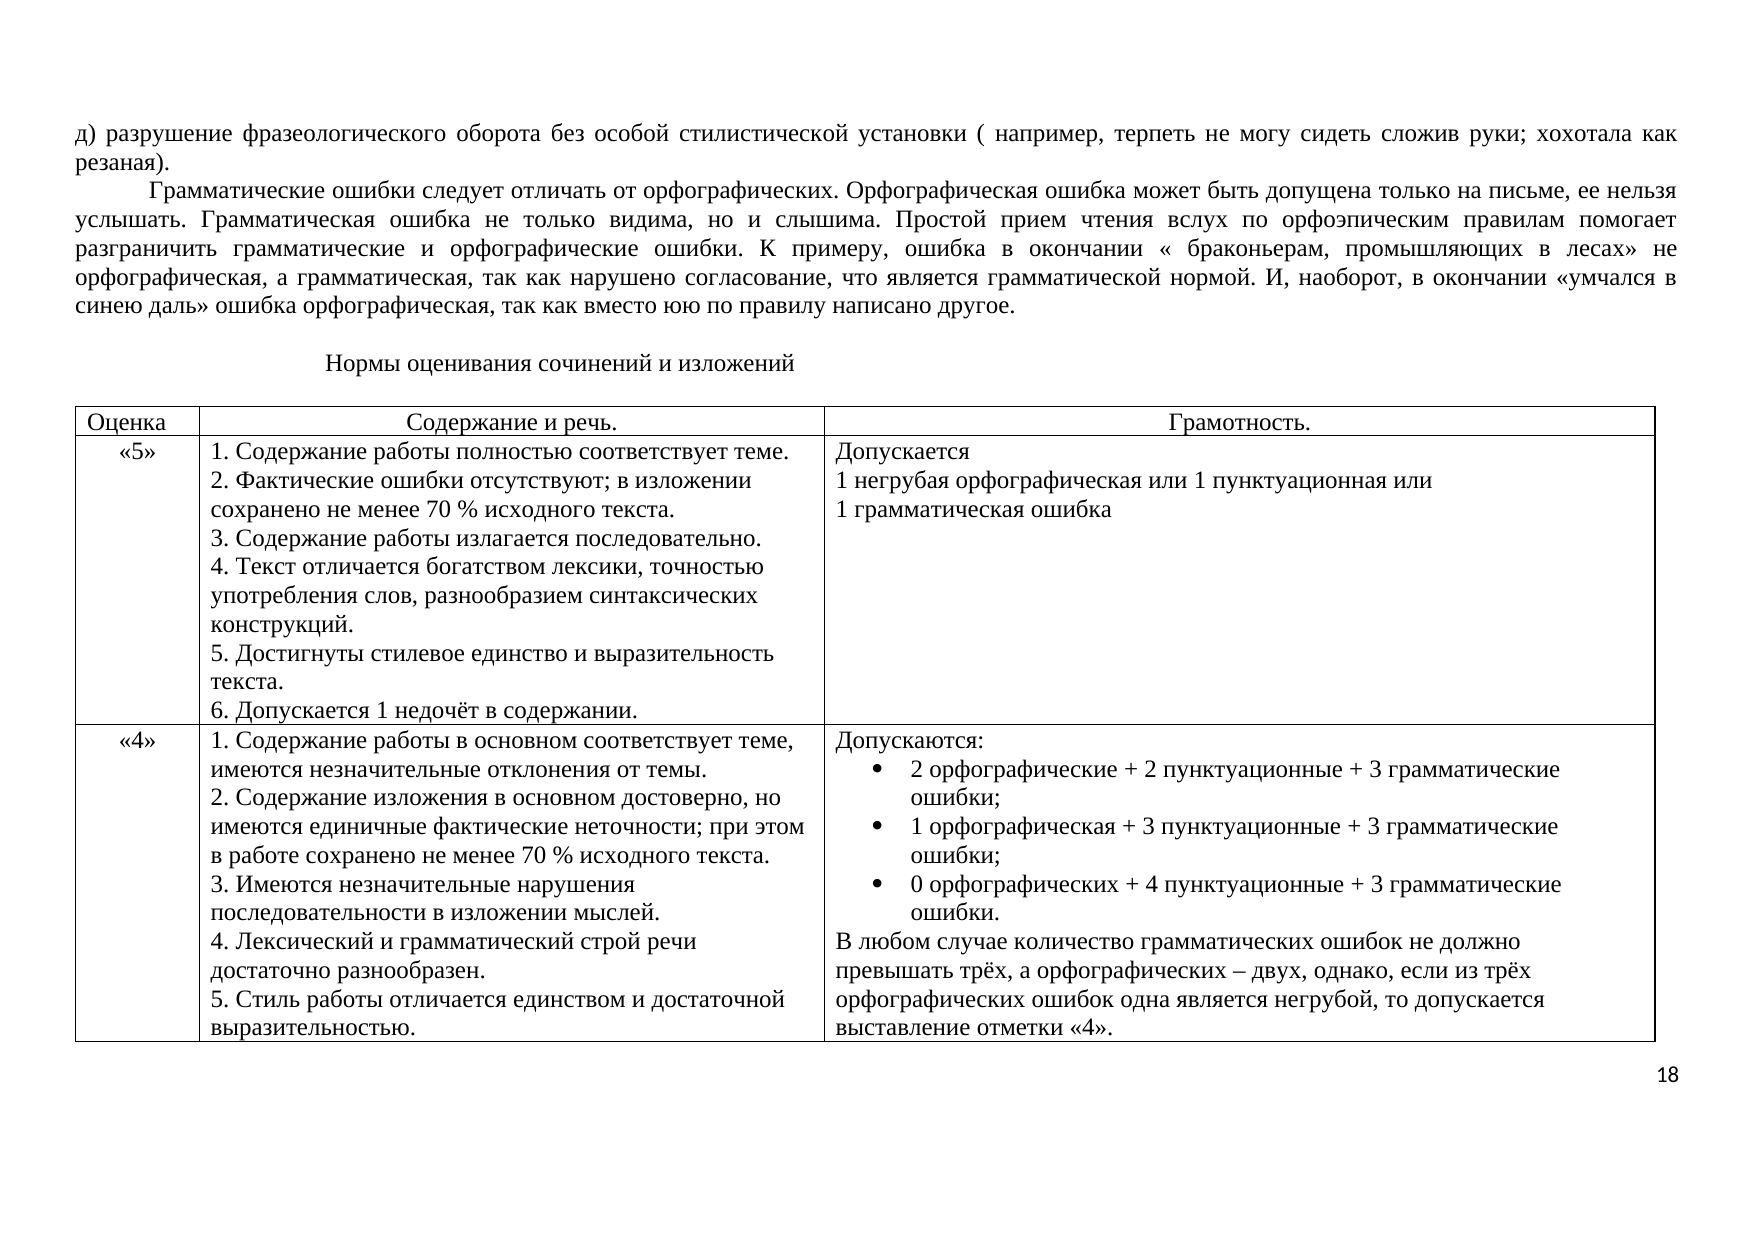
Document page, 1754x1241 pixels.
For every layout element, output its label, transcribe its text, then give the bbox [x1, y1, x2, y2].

table_header Оценка [76, 407, 199, 435]
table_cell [200, 725, 824, 1041]
table_cell 1. Содержание работы полностью соответствует теме. 2. Фактические ошибки отсутствуют; в изложении сохранено не менее 70 % исходного текста. 3. Содержание работы излагается последовательно. 4. Текст отличается богатством лексики, точностью употребления слов, разнообразием синтаксических конструкций. 5. Достигнуты стилевое единство и выразительность текста. 6. Допускается 1 недочёт в содержании. [200, 436, 824, 724]
text Нормы оценивания сочинений и изложений [75, 348, 1679, 377]
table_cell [825, 725, 1654, 1041]
table_header Содержание и речь. [200, 407, 824, 435]
table_header Грамотность. [825, 407, 1654, 435]
table_cell «5» [76, 436, 199, 724]
text Грамматические ошибки следует отличать от орфографических. Орфографическая ошибка может быть допущена только на письме, ее нельзя услышать. Грамматическая ошибка не только видима, но и слышима. Простой прием чтения вслух по орфоэпическим правилам помогает разграничить грамматические и орфографические ошибки. К примеру, ошибка в окончании « браконьерам, промышляющих в лесах» не орфографическая, а грамматическая, так как нарушено согласование, что является грамматической нормой. И, наоборот, в окончании «умчался в синею даль» ошибка орфографическая, так как вместо юю по правилу написано другое. [75, 176, 1679, 319]
text д) разрушение фразеологического оборота без особой стилистической установки ( например, терпеть не могу сидеть сложив руки; хохотала как резаная). [75, 118, 1679, 176]
table_cell «4» [76, 725, 199, 1041]
table_cell Допускается 1 негрубая орфографическая или 1 пунктуационная или 1 грамматическая ошибка [825, 436, 1654, 724]
